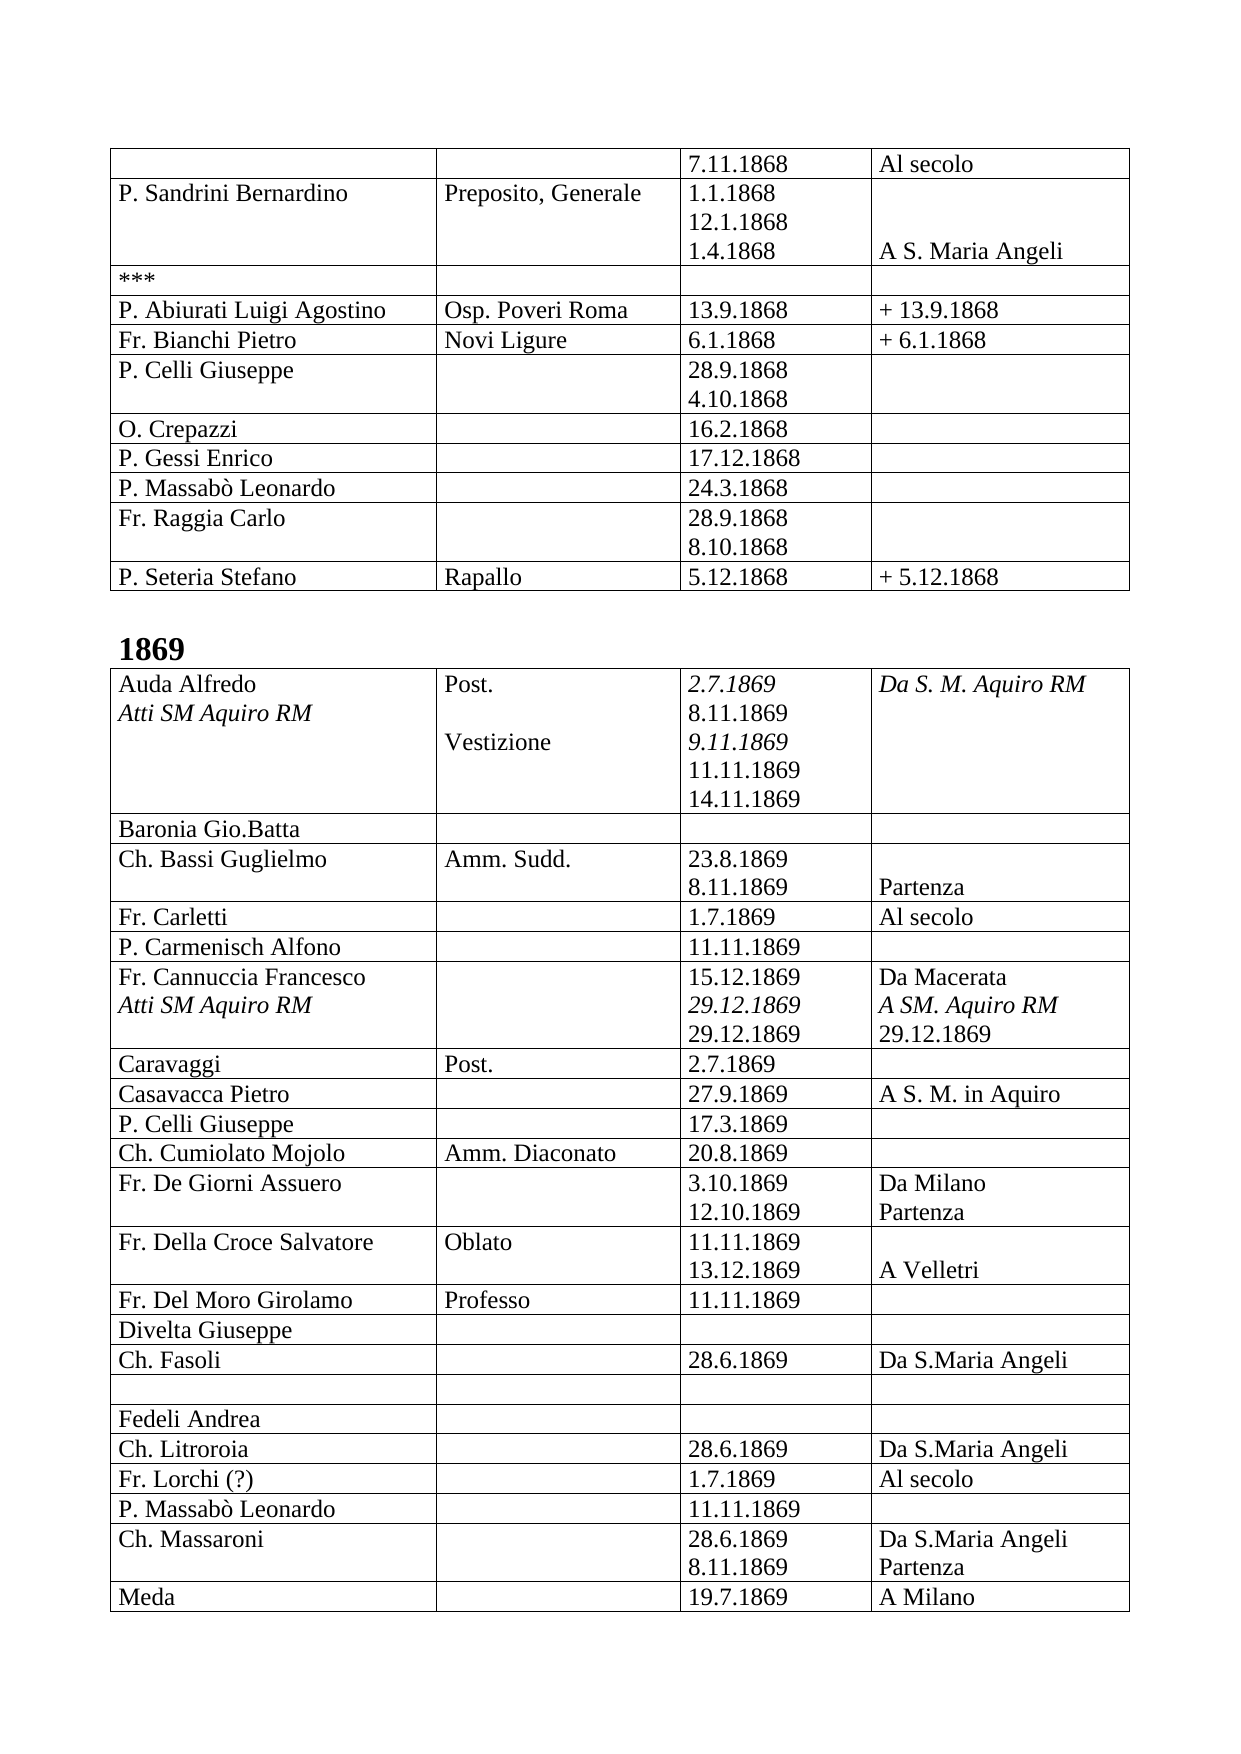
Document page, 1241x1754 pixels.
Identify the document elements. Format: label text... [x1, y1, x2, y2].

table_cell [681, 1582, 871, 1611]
table_cell Preposito, Generale [437, 179, 680, 265]
table_cell [872, 414, 1129, 442]
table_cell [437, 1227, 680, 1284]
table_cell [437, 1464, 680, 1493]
table_cell [437, 444, 680, 472]
table_cell [437, 414, 680, 442]
table_cell O. Crepazzi [111, 414, 436, 442]
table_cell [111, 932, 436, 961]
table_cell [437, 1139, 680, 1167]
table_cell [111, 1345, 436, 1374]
table_cell [681, 814, 871, 843]
table_cell 24.3.1868 [681, 473, 871, 502]
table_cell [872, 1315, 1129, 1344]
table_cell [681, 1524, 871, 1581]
table_cell [872, 473, 1129, 502]
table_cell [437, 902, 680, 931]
table_cell [437, 149, 680, 177]
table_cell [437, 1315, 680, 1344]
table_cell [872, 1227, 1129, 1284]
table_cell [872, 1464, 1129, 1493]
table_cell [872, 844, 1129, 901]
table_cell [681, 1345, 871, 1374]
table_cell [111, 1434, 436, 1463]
table_cell Fr. Raggia Carlo [111, 503, 436, 561]
table_cell P. Gessi Enrico [111, 444, 436, 472]
table_cell Fr. Bianchi Pietro [111, 325, 436, 354]
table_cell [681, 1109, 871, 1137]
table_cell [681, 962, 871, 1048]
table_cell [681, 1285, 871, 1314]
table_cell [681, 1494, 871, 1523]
table_cell P. Massabò Leonardo [111, 473, 436, 502]
table_header 2.7.1869 8.11.1869 9.11.1869 11.11.1869 14.11.1869 [681, 669, 871, 813]
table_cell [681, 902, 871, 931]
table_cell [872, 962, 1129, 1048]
table_cell [437, 355, 680, 413]
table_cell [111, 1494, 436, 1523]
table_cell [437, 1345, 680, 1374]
table_cell P. Celli Giuseppe [111, 355, 436, 413]
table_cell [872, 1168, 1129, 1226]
table_cell [437, 503, 680, 561]
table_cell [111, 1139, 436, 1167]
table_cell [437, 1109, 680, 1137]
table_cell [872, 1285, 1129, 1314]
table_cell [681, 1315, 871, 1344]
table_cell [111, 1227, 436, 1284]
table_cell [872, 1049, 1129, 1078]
table_cell [872, 355, 1129, 413]
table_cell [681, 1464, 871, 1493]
table_cell [872, 503, 1129, 561]
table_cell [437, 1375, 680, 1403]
table_cell Osp. Poveri Roma [437, 296, 680, 324]
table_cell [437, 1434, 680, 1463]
table_cell 28.9.1868 8.10.1868 [681, 503, 871, 561]
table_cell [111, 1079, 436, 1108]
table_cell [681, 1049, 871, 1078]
table_header Da S. M. Aquiro RM [872, 669, 1129, 813]
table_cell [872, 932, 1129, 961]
table_cell 6.1.1868 [681, 325, 871, 354]
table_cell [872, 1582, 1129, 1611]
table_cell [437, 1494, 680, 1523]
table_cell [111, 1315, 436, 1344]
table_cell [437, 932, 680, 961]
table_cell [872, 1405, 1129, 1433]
table_cell [437, 266, 680, 294]
table_cell [872, 814, 1129, 843]
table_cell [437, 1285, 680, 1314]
table_cell [437, 814, 680, 843]
table_cell Novi Ligure [437, 325, 680, 354]
table_cell + 13.9.1868 [872, 296, 1129, 324]
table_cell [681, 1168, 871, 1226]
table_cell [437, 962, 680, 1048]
table_cell 1.1.1868 12.1.1868 1.4.1868 [681, 179, 871, 265]
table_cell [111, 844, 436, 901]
table_cell A S. Maria Angeli [872, 179, 1129, 265]
table_cell Rapallo [437, 562, 680, 590]
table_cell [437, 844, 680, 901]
table_cell [437, 473, 680, 502]
table_cell [872, 266, 1129, 294]
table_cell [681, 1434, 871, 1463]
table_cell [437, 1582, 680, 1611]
table_cell + 6.1.1868 [872, 325, 1129, 354]
table_header Post. Vestizione [437, 669, 680, 813]
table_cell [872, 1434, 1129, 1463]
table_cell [872, 149, 1129, 177]
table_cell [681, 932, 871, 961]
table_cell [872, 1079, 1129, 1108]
text 1869 [118, 630, 1122, 668]
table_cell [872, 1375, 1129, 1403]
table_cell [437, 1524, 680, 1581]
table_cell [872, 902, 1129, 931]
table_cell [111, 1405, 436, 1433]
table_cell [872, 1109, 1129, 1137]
table_cell P. Seteria Stefano [111, 562, 436, 590]
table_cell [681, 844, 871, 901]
table_cell 17.12.1868 [681, 444, 871, 472]
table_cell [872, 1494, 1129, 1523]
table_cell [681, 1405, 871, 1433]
table_cell [681, 266, 871, 294]
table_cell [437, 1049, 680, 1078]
table_cell + 5.12.1868 [872, 562, 1129, 590]
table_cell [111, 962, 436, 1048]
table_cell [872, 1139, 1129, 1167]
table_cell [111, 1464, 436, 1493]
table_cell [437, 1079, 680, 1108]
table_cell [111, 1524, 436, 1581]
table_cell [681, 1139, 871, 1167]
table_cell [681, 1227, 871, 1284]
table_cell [111, 149, 436, 177]
table_cell 16.2.1868 [681, 414, 871, 442]
table_cell 13.9.1868 [681, 296, 871, 324]
table_cell 28.9.1868 4.10.1868 [681, 355, 871, 413]
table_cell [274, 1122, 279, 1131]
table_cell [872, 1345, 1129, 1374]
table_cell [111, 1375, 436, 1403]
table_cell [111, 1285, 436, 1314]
table_cell Baronia Gio.Batta [111, 814, 436, 843]
table_cell [872, 444, 1129, 472]
table_header Auda Alfredo Atti SM Aquiro RM [111, 669, 436, 813]
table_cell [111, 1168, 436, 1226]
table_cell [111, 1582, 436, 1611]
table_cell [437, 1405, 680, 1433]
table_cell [681, 149, 871, 177]
table_cell 5.12.1868 [681, 562, 871, 590]
table_cell P. Sandrini Bernardino [111, 179, 436, 265]
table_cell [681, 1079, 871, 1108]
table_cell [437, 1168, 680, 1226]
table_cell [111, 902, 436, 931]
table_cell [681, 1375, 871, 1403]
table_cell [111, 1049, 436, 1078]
table_cell *** [111, 266, 436, 294]
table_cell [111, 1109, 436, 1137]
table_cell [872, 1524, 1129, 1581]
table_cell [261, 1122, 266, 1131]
table_cell P. Abiurati Luigi Agostino [111, 296, 436, 324]
